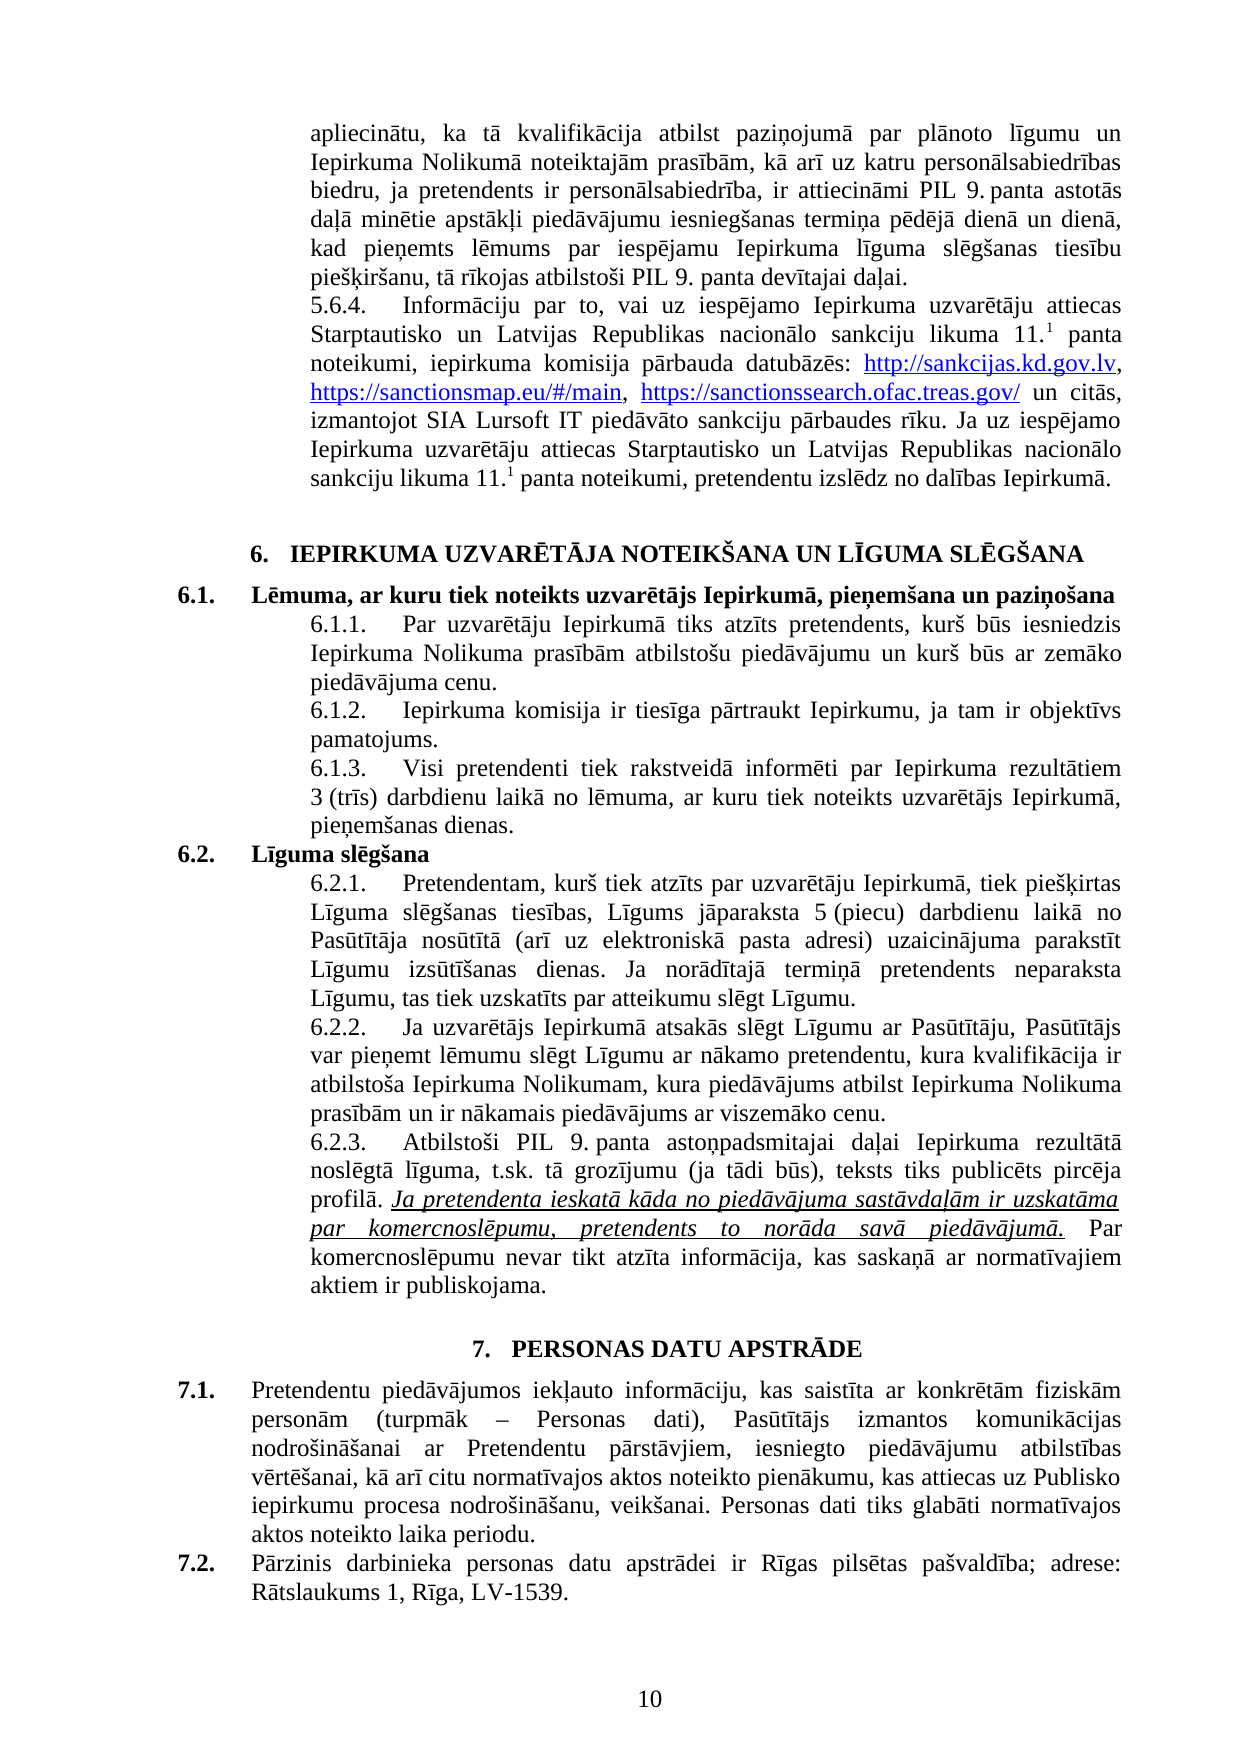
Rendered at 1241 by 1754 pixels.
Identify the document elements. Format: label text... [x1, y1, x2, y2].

subtitle Pretendentam, kurš tiek atzīts par uzvarētāju Iepirkumā, tiek piešķirtas Līguma slēgšanas tiesības, Līgums jāparaksta 5 (piecu) darbdienu laikā no Pasūtītāja nosūtītā (arī uz elektroniskā pasta adresi) uzaicinājuma parakstīt Līgumu izsūtīšanas dienas. Ja norādītajā termiņā pretendents neparaksta Līgumu, tas tiek uzskatīts par atteikumu slēgt Līgumu. [310, 868, 1122, 1012]
subtitle Pārzinis darbinieka personas datu apstrādei ir Rīgas pilsētas pašvaldība; adrese: Rātslaukums 1, Rīga, LV-1539. [177, 1548, 1122, 1606]
subtitle Pretendentu piedāvājumos iekļauto informāciju, kas saistīta ar konkrētām fiziskām personām (turpmāk – Personas dati), Pasūtītājs izmantos komunikācijas nodrošināšanai ar Pretendentu pārstāvjiem, iesniegto piedāvājumu atbilstības vērtēšanai, kā arī citu normatīvajos aktos noteikto pienākumu, kas attiecas uz Publisko iepirkumu procesa nodrošināšanu, veikšanai. Personas dati tiks glabāti normatīvajos aktos noteikto laika periodu. [177, 1376, 1122, 1548]
subtitle IEPIRKUMA UZVARĒTĀJA NOTEIKŠANA UN LĪGUMA SLĒGŠANA [213, 539, 1122, 568]
subtitle Par uzvarētāju Iepirkumā tiks atzīts pretendents, kurš būs iesniedzis Iepirkuma Nolikuma prasībām atbilstošu piedāvājumu un kurš būs ar zemāko piedāvājuma cenu. [310, 609, 1122, 696]
subtitle Lēmuma, ar kuru tiek noteikts uzvarētājs Iepirkumā, pieņemšana un paziņošana [177, 581, 1122, 609]
subtitle Atbilstoši PIL 9. panta astoņpadsmitajai daļai Iepirkuma rezultātā noslēgtā līguma, t.sk. tā grozījumu (ja tādi būs), teksts tiks publicēts pircēja profilā. Ja pretendenta ieskatā kāda no piedāvājuma sastāvdaļām ir uzskatāma par komercnoslēpumu, pretendents to norāda savā piedāvājumā. Par komercnoslēpumu nevar tikt atzīta informācija, kas saskaņā ar normatīvajiem aktiem ir publiskojama. [310, 1127, 1122, 1299]
subtitle Ja uzvarētājs Iepirkumā atsakās slēgt Līgumu ar Pasūtītāju, Pasūtītājs var pieņemt lēmumu slēgt Līgumu ar nākamo pretendentu, kura kvalifikācija ir atbilstoša Iepirkuma Nolikumam, kura piedāvājums atbilst Iepirkuma Nolikuma prasībām un ir nākamais piedāvājums ar viszemāko cenu. [310, 1012, 1122, 1127]
subtitle PERSONAS DATU APSTRĀDE [213, 1334, 1122, 1363]
subtitle Informāciju par to, vai uz iespējamo Iepirkuma uzvarētāju attiecas Starptautisko un Latvijas Republikas nacionālo sankciju likuma 11.1 panta noteikumi, iepirkuma komisija pārbauda datubāzēs: http://sankcijas.kd.gov.lv, https://sanctionsmap.eu/#/main, https://sanctionssearch.ofac.treas.gov/ un citās, izmantojot SIA Lursoft IT piedāvāto sankciju pārbaudes rīku. Ja uz iespējamo Iepirkuma uzvarētāju attiecas Starptautisko un Latvijas Republikas nacionālo sankciju likuma 11.1 panta noteikumi, pretendentu izslēdz no dalības Iepirkumā. [310, 291, 1122, 492]
subtitle Iepirkuma komisija ir tiesīga pārtraukt Iepirkumu, ja tam ir objektīvs pamatojums. [310, 696, 1122, 753]
subtitle Līguma slēgšana [177, 839, 1122, 868]
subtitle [310, 118, 1122, 291]
subtitle Visi pretendenti tiek rakstveidā informēti par Iepirkuma rezultātiem 3 (trīs) darbdienu laikā no lēmuma, ar kuru tiek noteikts uzvarētājs Iepirkumā, pieņemšanas dienas. [310, 753, 1122, 839]
